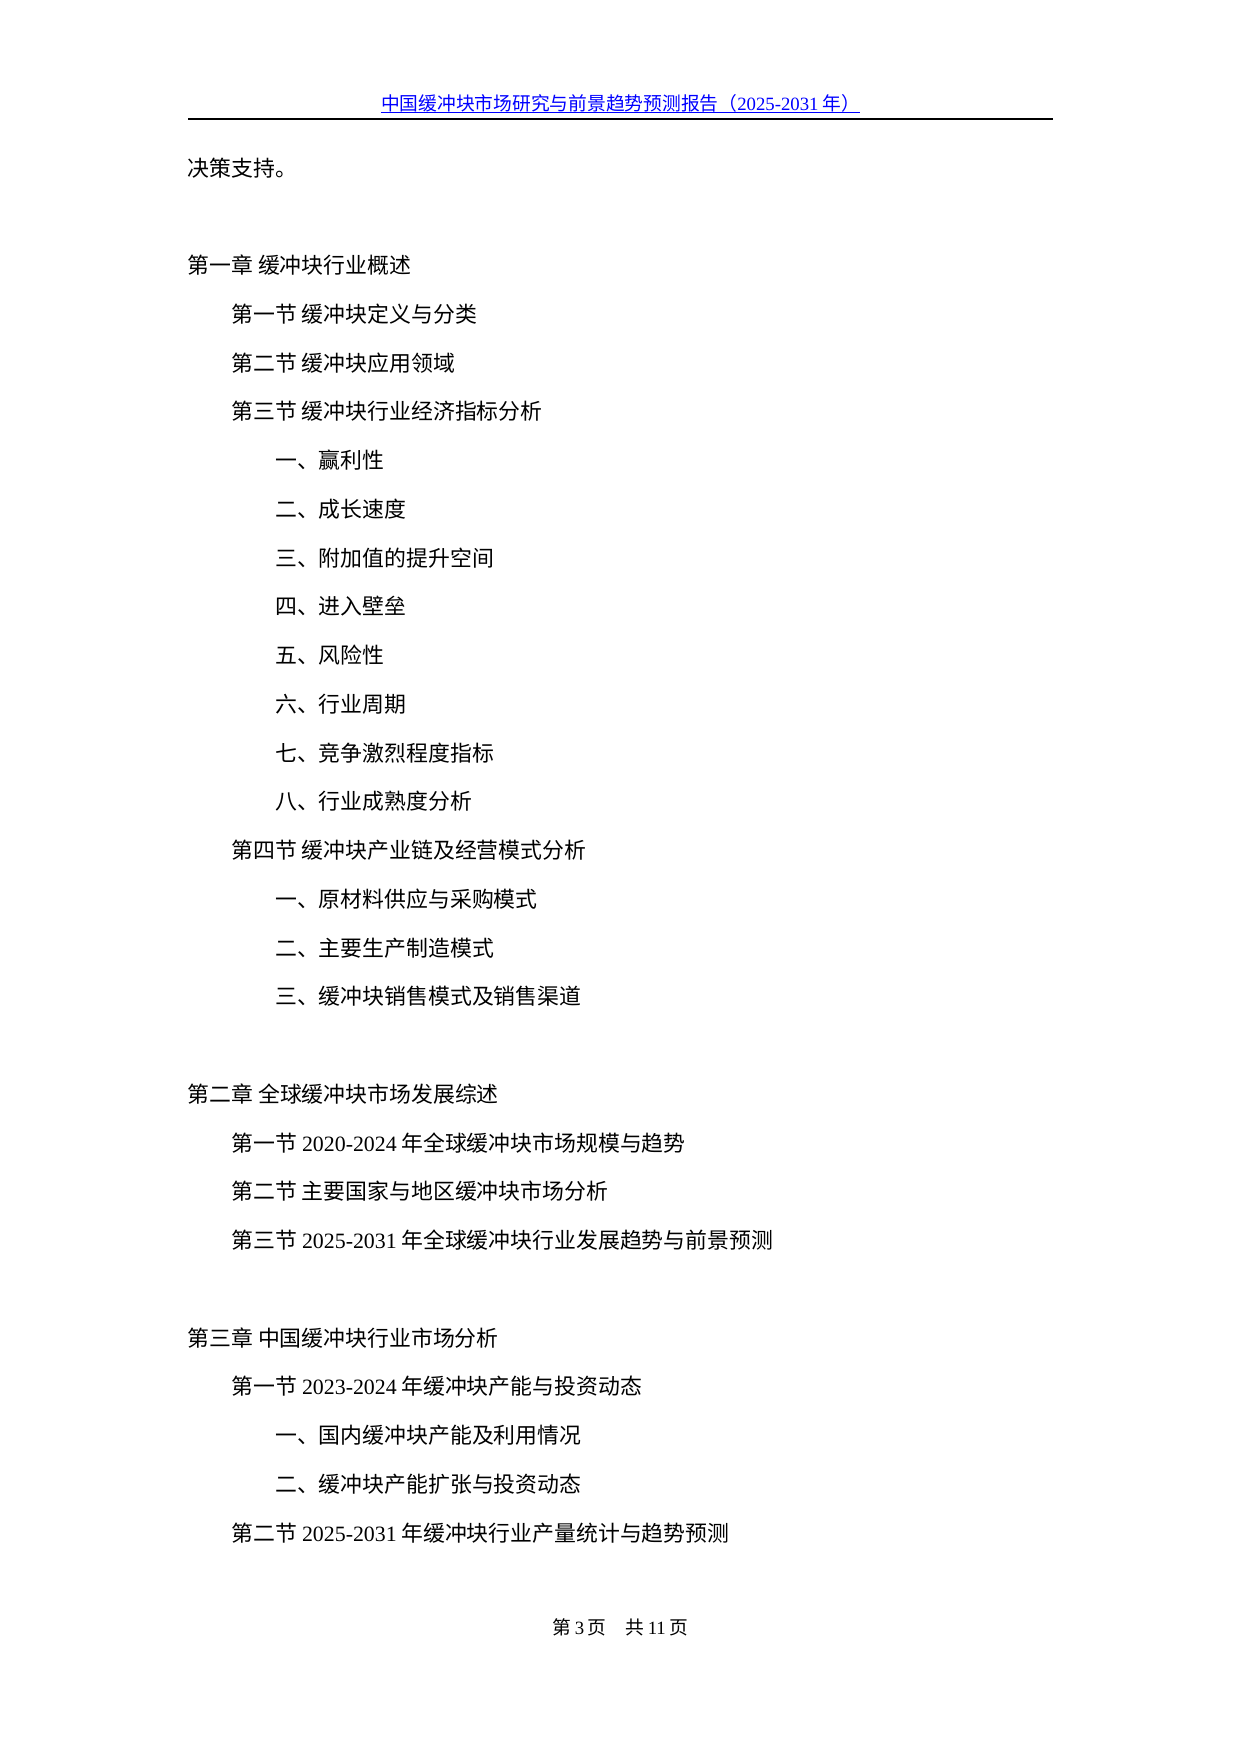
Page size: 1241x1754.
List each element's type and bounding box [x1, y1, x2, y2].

text [187, 150, 1053, 1548]
